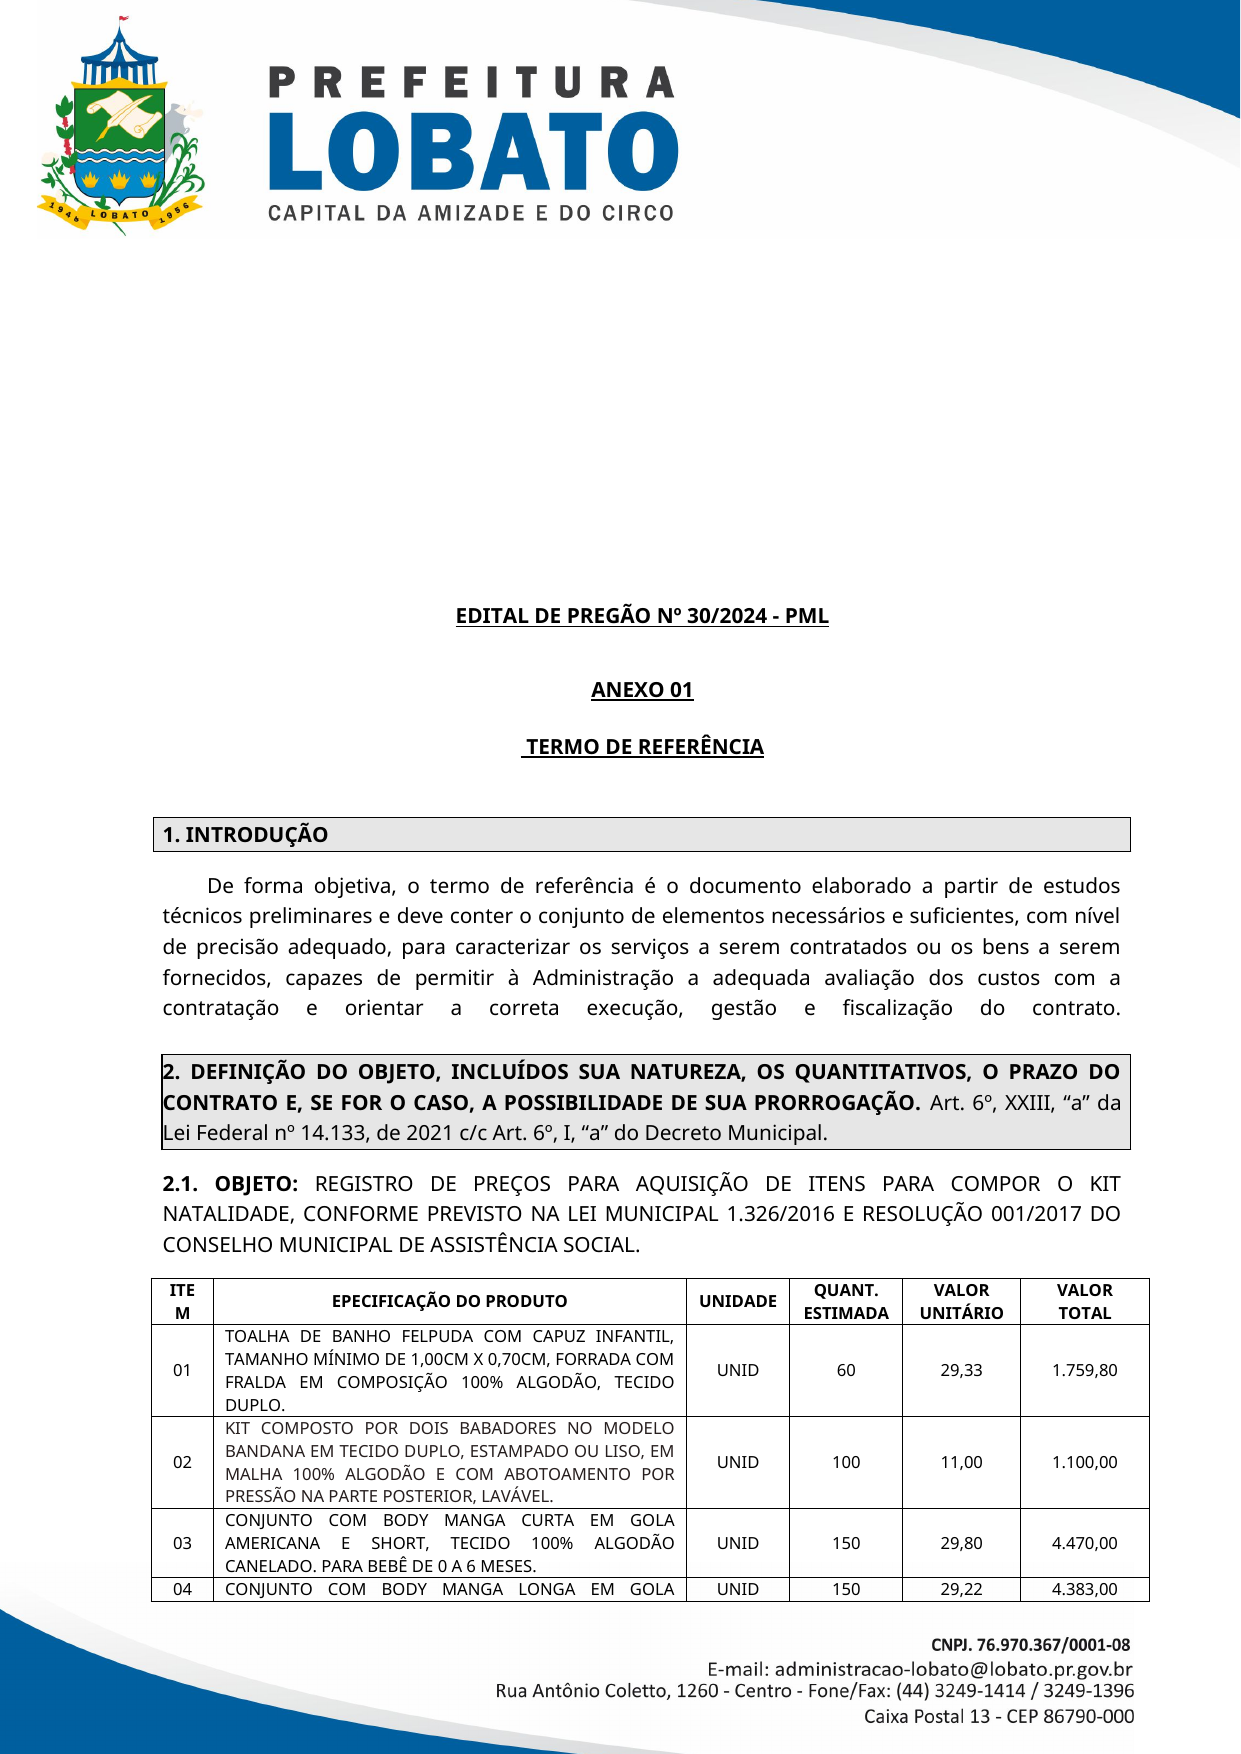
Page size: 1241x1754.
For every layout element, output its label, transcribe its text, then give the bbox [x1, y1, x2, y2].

table_header UNIDADE [687, 1279, 789, 1324]
table_cell UNID [687, 1417, 789, 1508]
table_header QUANT. ESTIMADA [790, 1279, 902, 1324]
table_cell 150 [790, 1578, 902, 1601]
text 2. DEFINIÇÃO DO OBJETO, INCLUÍDOS SUA NATUREZA, OS QUANTITATIVOS, O PRAZO DO CONTRATO E, SE FOR O CASO, A POSSIBILIDADE DE SUA PRORROGAÇÃO. Art. 6º, XXIII, “a” da Lei Federal nº 14.133, de 2021 c/c Art. 6º, I, “a” do Decreto Municipal. [163, 1055, 1130, 1149]
picture [36, 0, 1241, 239]
text 1. INTRODUÇÃO [154, 818, 1130, 851]
table_cell 03 [152, 1509, 213, 1577]
table_cell 4.383,00 [1021, 1578, 1149, 1601]
table_cell 01 [152, 1325, 213, 1416]
table_cell 29,33 [903, 1325, 1020, 1416]
table_cell 29,80 [903, 1509, 1020, 1577]
table_cell 4.470,00 [1021, 1509, 1149, 1577]
text EDITAL DE PREGÃO Nº 30/2024 - PML [162, 602, 1122, 630]
table_cell 02 [152, 1417, 213, 1508]
table_cell 04 [152, 1578, 213, 1601]
table_header EPECIFICAÇÃO DO PRODUTO [214, 1279, 686, 1324]
table_cell 29,22 [903, 1578, 1020, 1601]
table_header VALOR TOTAL [1021, 1279, 1149, 1324]
table_cell UNID [687, 1578, 789, 1601]
table_cell UNID [687, 1325, 789, 1416]
table_cell 1.759,80 [1021, 1325, 1149, 1416]
picture [0, 1562, 1134, 1754]
text ANEXO 01 [162, 675, 1122, 703]
table_cell CONJUNTO COM BODY MANGA CURTA EM GOLA AMERICANA E SHORT, TECIDO 100% ALGODÃO CANELADO. PARA BEBÊ DE 0 A 6 MESES. [214, 1509, 686, 1577]
table_cell UNID [687, 1509, 789, 1577]
table_cell KIT COMPOSTO POR DOIS BABADORES NO MODELO BANDANA EM TECIDO DUPLO, ESTAMPADO OU LISO, EM MALHA 100% ALGODÃO E COM ABOTOAMENTO POR PRESSÃO NA PARTE POSTERIOR, LAVÁVEL. [214, 1417, 686, 1508]
text De forma objetiva, o termo de referência é o documento elaborado a partir de estudos técnicos preliminares e deve conter o conjunto de elementos necessários e suficientes, com nível de precisão adequado, para caracterizar os serviços a serem contratados ou os bens a serem fornecidos, capazes de permitir à Administração a adequada avaliação dos custos com a contratação e orientar a correta execução, gestão e fiscalização do contrato. [162, 871, 1122, 1052]
table_cell TOALHA DE BANHO FELPUDA COM CAPUZ INFANTIL, TAMANHO MÍNIMO DE 1,00CM X 0,70CM, FORRADA COM FRALDA EM COMPOSIÇÃO 100% ALGODÃO, TECIDO DUPLO. [214, 1325, 686, 1416]
table_header VALOR UNITÁRIO [903, 1279, 1020, 1324]
text TERMO DE REFERÊNCIA [162, 732, 1122, 760]
table_header ITEM [152, 1279, 213, 1324]
table_cell 1.100,00 [1021, 1417, 1149, 1508]
table_cell 11,00 [903, 1417, 1020, 1508]
table_cell 150 [790, 1509, 902, 1577]
text 2.1. OBJETO: REGISTRO DE PREÇOS PARA AQUISIÇÃO DE ITENS PARA COMPOR O KIT NATALIDADE, CONFORME PREVISTO NA LEI MUNICIPAL 1.326/2016 E RESOLUÇÃO 001/2017 DO CONSELHO MUNICIPAL DE ASSISTÊNCIA SOCIAL. [162, 1169, 1122, 1259]
table_cell 60 [790, 1325, 902, 1416]
table_cell CONJUNTO COM BODY MANGA LONGA EM GOLA AMERICANA E CALÇA, TECIDO 100% ALGODÃO CANELADO. PARA BEBÊ DE 0 A 6 MESES. [214, 1578, 686, 1601]
table_cell 100 [790, 1417, 902, 1508]
